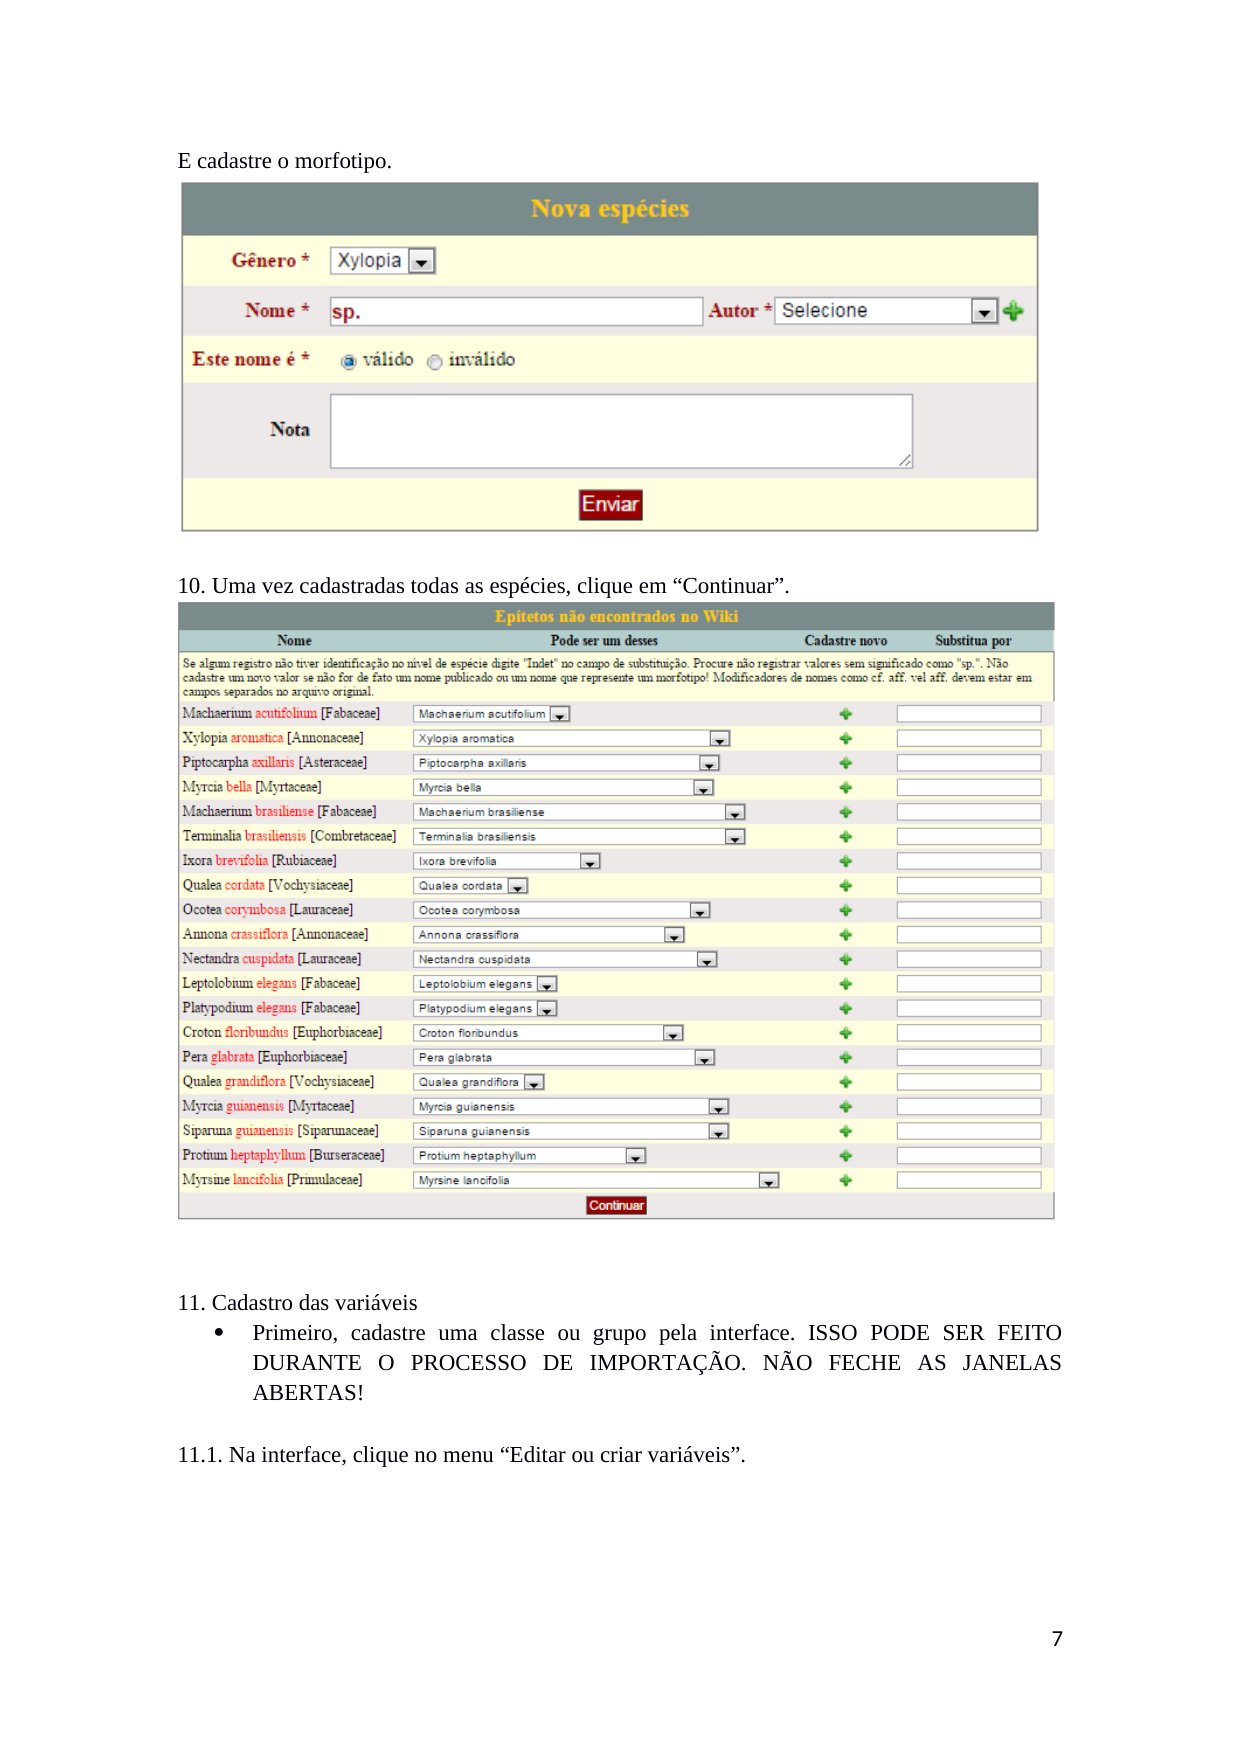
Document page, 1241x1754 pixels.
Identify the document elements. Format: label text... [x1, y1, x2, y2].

list Primeiro, cadastre uma classe ou grupo pela interface. ISSO PODE SER FEITO DURANTE O PROCESSO DE IMPORTAÇÃO. NÃO FECHE AS JANELAS ABERTAS! [215, 1319, 1063, 1406]
picture [177, 178, 1045, 538]
picture [177, 602, 1064, 1224]
text 10. Uma vez cadastradas todas as espécies, clique em “Continuar”. [177, 572, 1063, 598]
text 11.1. Na interface, clique no menu “Editar ou criar variáveis”. [177, 1442, 1063, 1468]
text 11. Cadastro das variáveis [177, 1288, 1063, 1315]
